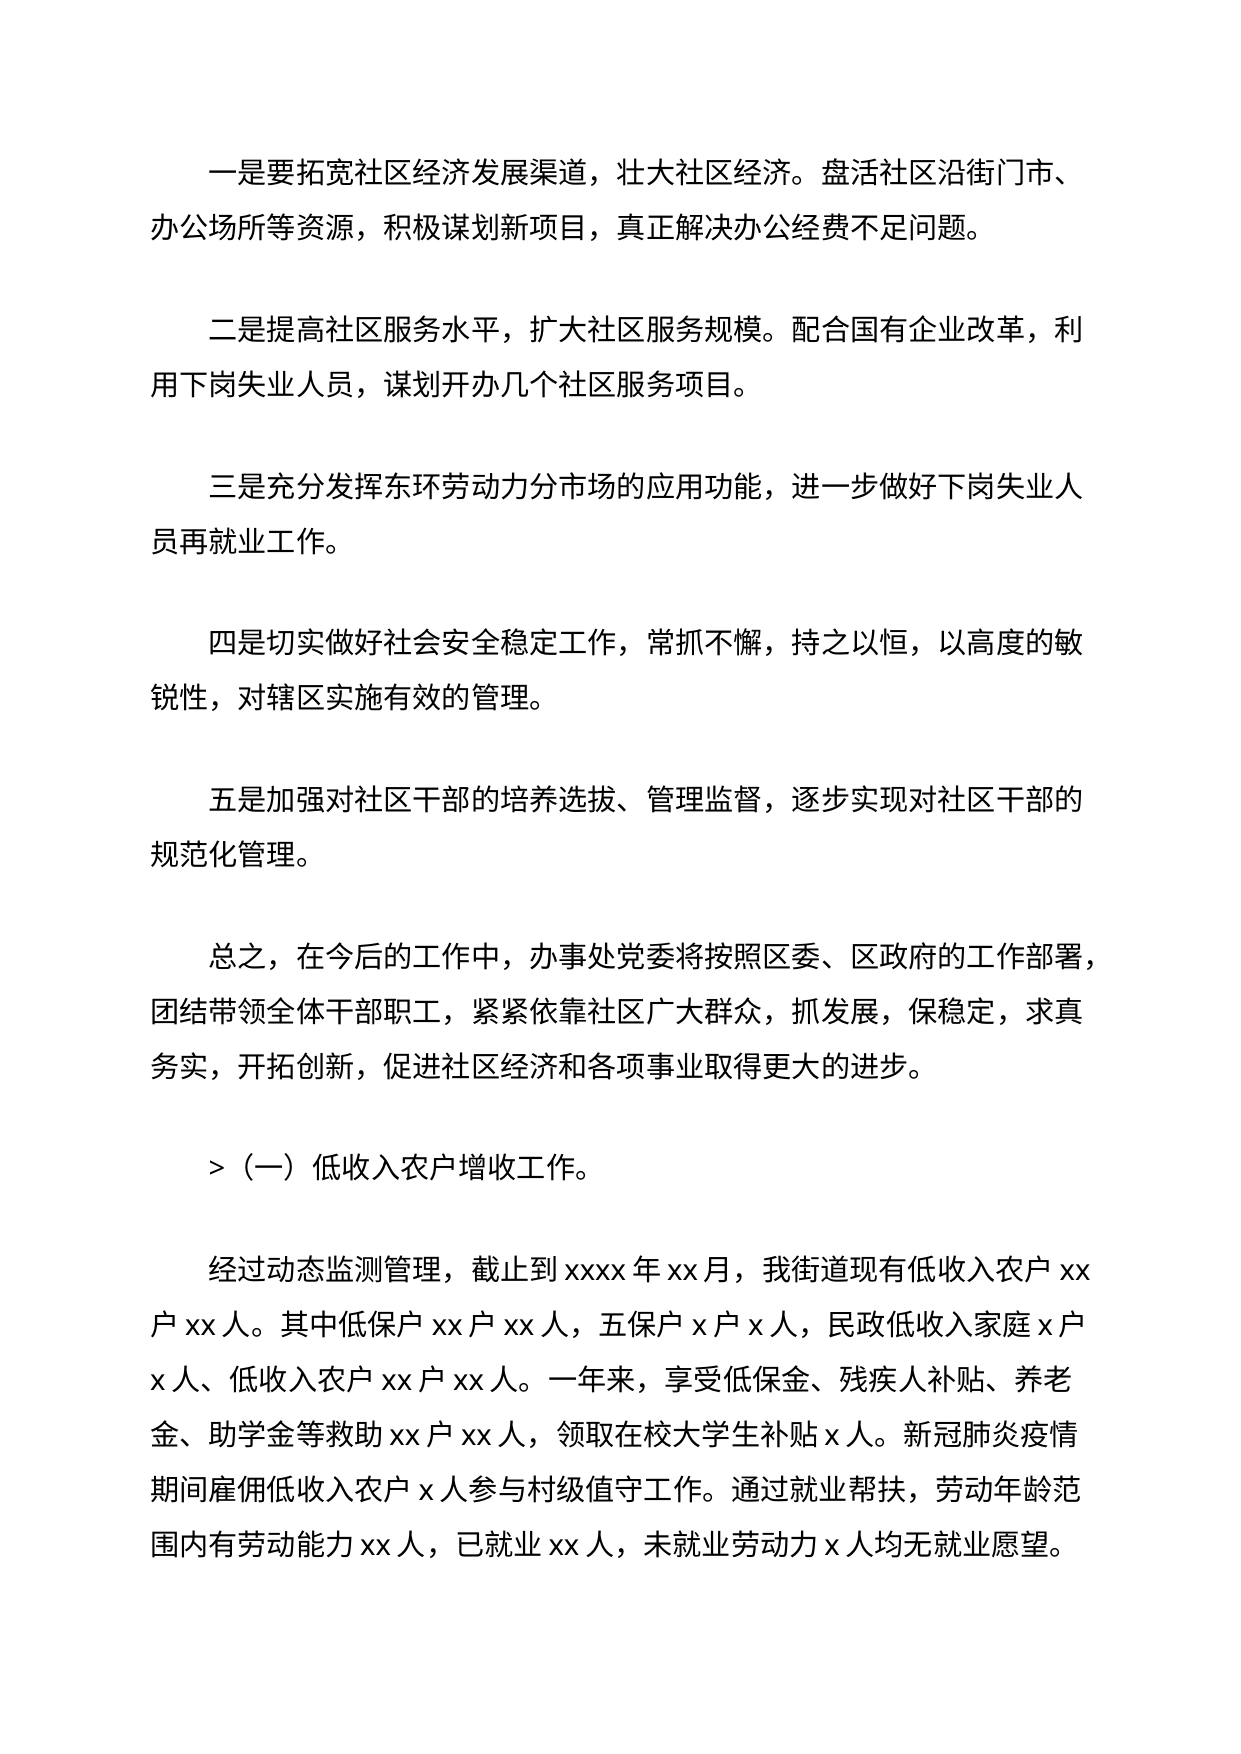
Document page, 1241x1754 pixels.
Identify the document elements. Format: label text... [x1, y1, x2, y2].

text 三是充分发挥东环劳动力分市场的应用功能，进一步做好下岗失业人员再就业工作。 [150, 463, 1090, 561]
text 四是切实做好社会安全稳定工作，常抓不懈，持之以恒，以高度的敏锐性，对辖区实施有效的管理。 [150, 620, 1090, 717]
text 五是加强对社区干部的培养选拔、管理监督，逐步实现对社区干部的规范化管理。 [150, 777, 1090, 874]
text 总之，在今后的工作中，办事处党委将按照区委、区政府的工作部署，团结带领全体干部职工，紧紧依靠社区广大群众，抓发展，保稳定，求真务实，开拓创新，促进社区经济和各项事业取得更大的进步。 [150, 933, 1090, 1085]
text >（一）低收入农户增收工作。 [150, 1145, 1090, 1187]
text 二是提高社区服务水平，扩大社区服务规模。配合国有企业改革，利用下岗失业人员，谋划开办几个社区服务项目。 [150, 307, 1090, 404]
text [150, 1247, 1090, 1564]
text 一是要拓宽社区经济发展渠道，壮大社区经济。盘活社区沿街门市、办公场所等资源，积极谋划新项目，真正解决办公经费不足问题。 [150, 150, 1090, 247]
